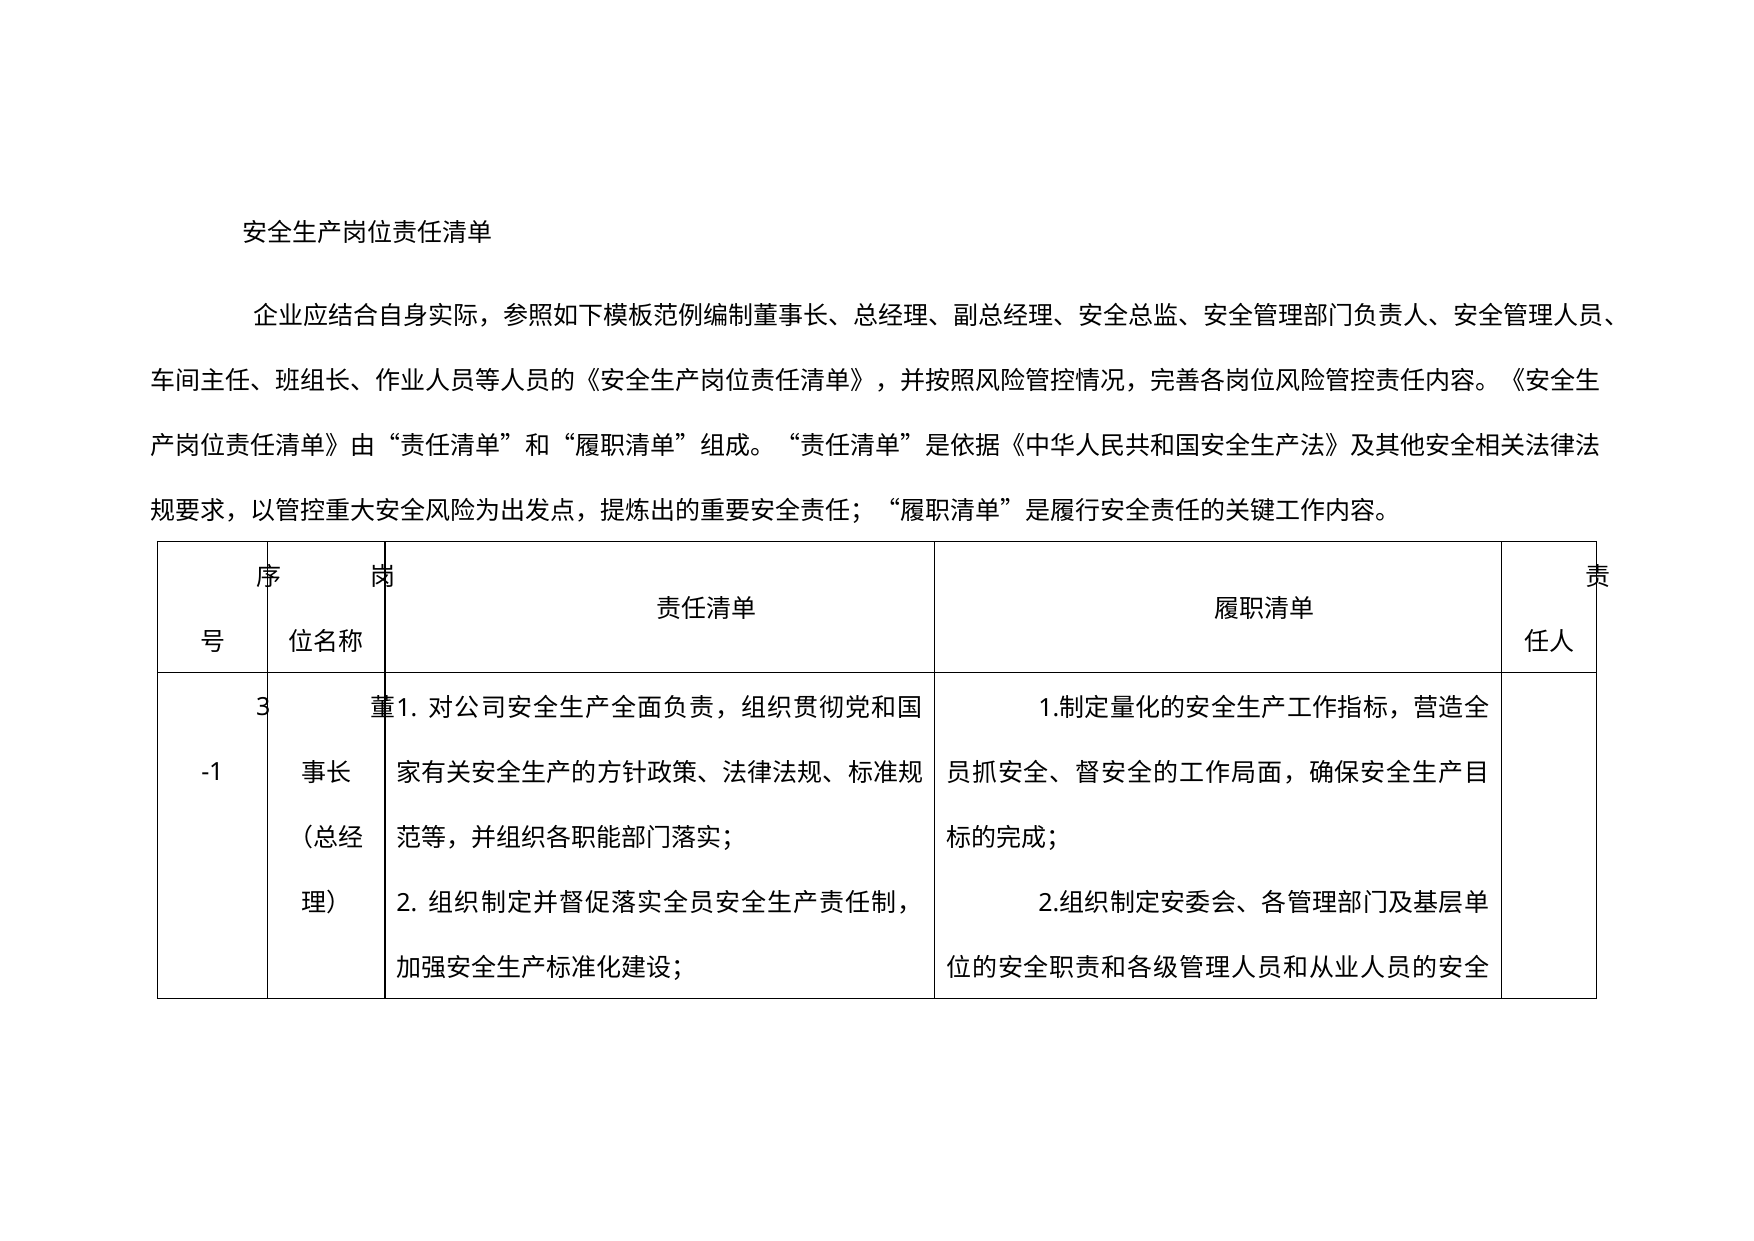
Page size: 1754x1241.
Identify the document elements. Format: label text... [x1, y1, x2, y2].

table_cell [935, 673, 1501, 998]
table_header 责任清单 [386, 542, 934, 672]
table_header 岗位名称 [268, 542, 384, 672]
table_header 责任人 [1502, 542, 1596, 672]
text 企业应结合自身实际，参照如下模板范例编制董事长、总经理、副总经理、安全总监、安全管理部门负责人、安全管理人员、车间主任、班组长、作业人员等人员的《安全生产岗位责任清单》，并按照风险管控情况，完善各岗位风险管控责任内容。《安全生产岗位责任清单》由“责任清单”和“履职清单”组成。“责任清单”是依据《中华人民共和国安全生产法》及其他安全相关法律法规要求，以管控重大安全风险为出发点，提炼出的重要安全责任；“履职清单”是履行安全责任的关键工作内容。 [150, 281, 1604, 541]
table_cell 董事长（总经理） [268, 673, 384, 998]
table_header 履职清单 [935, 542, 1501, 672]
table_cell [386, 673, 934, 998]
table_cell 3-1 [158, 673, 267, 998]
table_header 序号 [158, 542, 267, 672]
text 安全生产岗位责任清单 [150, 198, 1604, 263]
table_cell [1502, 673, 1596, 998]
